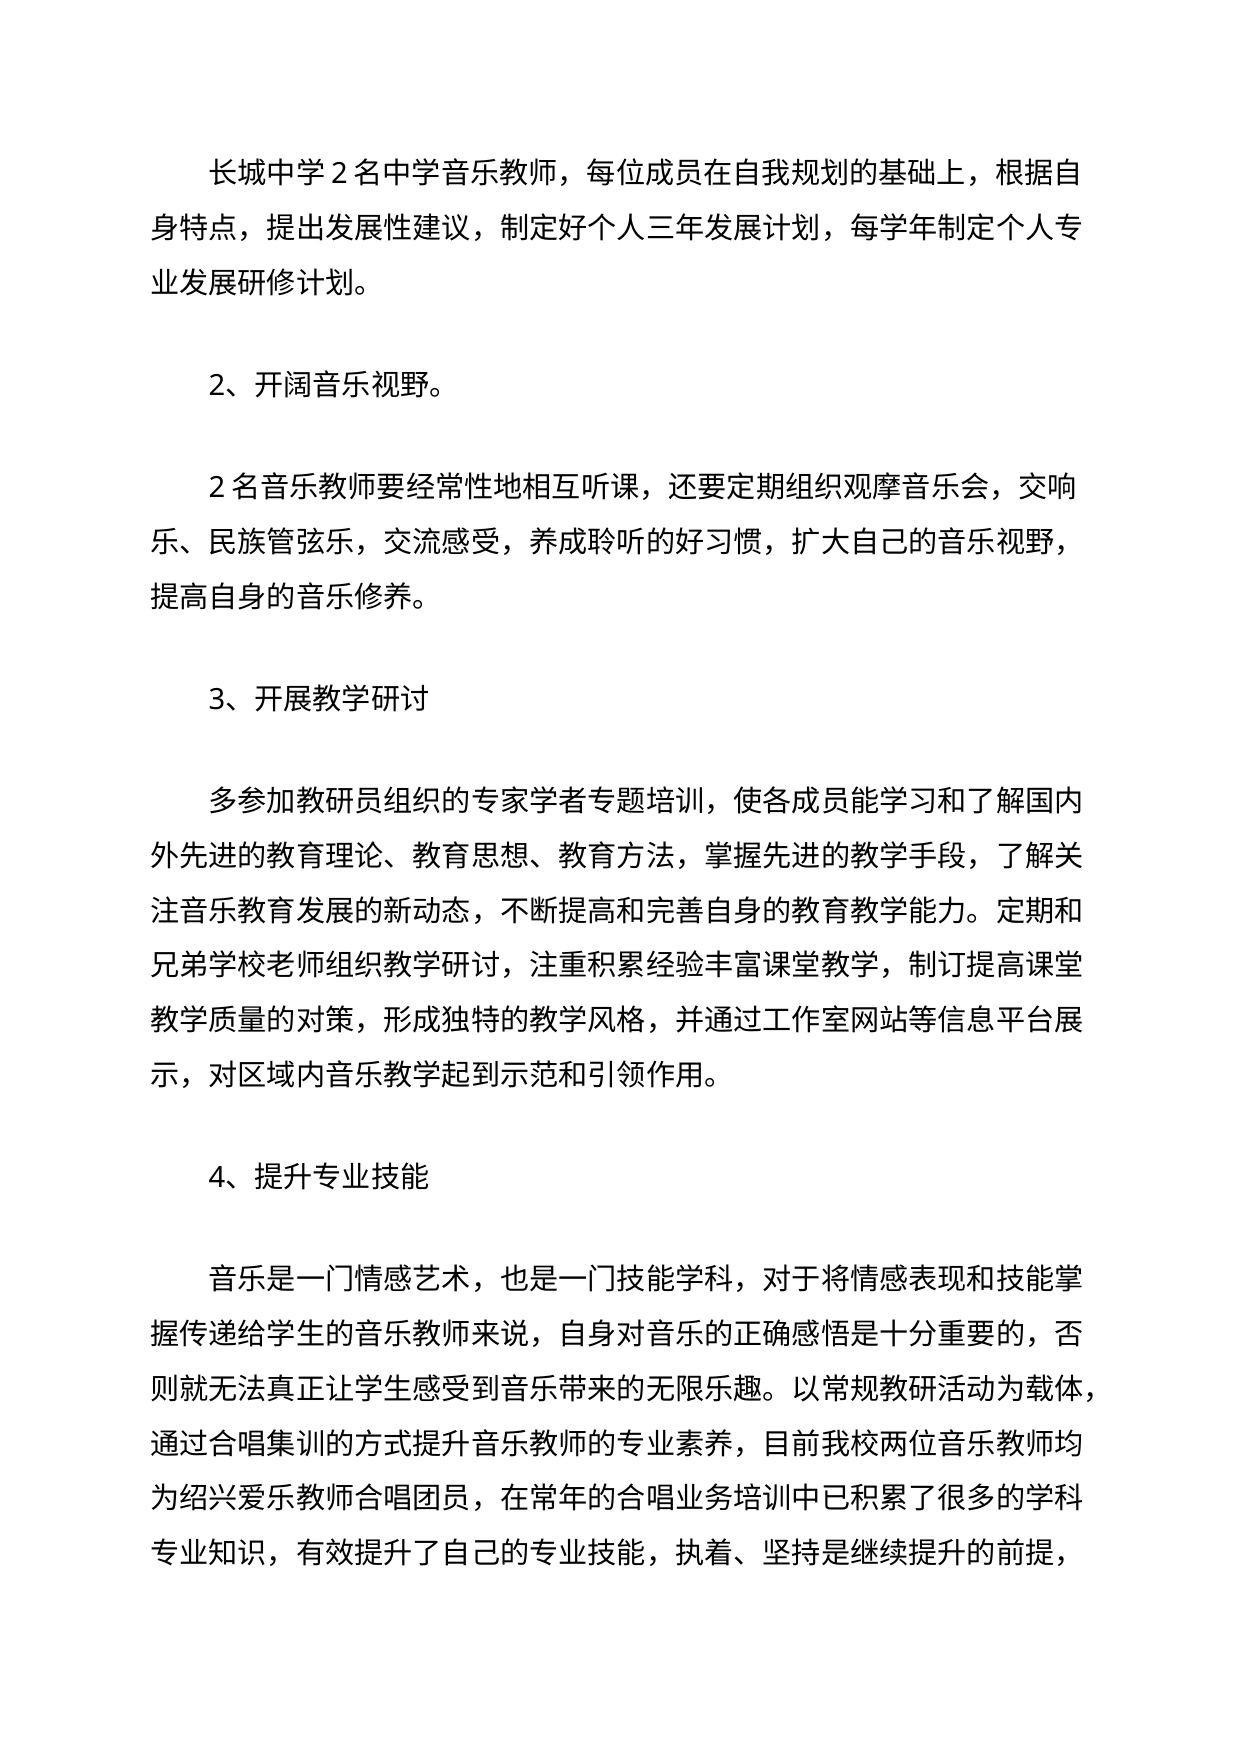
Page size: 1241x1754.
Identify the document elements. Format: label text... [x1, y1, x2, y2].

text 2名音乐教师要经常性地相互听课，还要定期组织观摩音乐会，交响乐、民族管弦乐，交流感受，养成聆听的好习惯，扩大自己的音乐视野，提高自身的音乐修养。 [150, 464, 1090, 616]
text 3、开展教学研讨 [150, 675, 1090, 718]
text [150, 1256, 1090, 1572]
text 4、提升专业技能 [150, 1153, 1090, 1196]
text 2、开阔音乐视野。 [150, 362, 1090, 404]
text 长城中学2名中学音乐教师，每位成员在自我规划的基础上，根据自身特点，提出发展性建议，制定好个人三年发展计划，每学年制定个人专业发展研修计划。 [150, 150, 1090, 302]
text 多参加教研员组织的专家学者专题培训，使各成员能学习和了解国内外先进的教育理论、教育思想、教育方法，掌握先进的教学手段，了解关注音乐教育发展的新动态，不断提高和完善自身的教育教学能力。定期和兄弟学校老师组织教学研讨，注重积累经验丰富课堂教学，制订提高课堂教学质量的对策，形成独特的教学风格，并通过工作室网站等信息平台展示，对区域内音乐教学起到示范和引领作用。 [150, 777, 1090, 1094]
